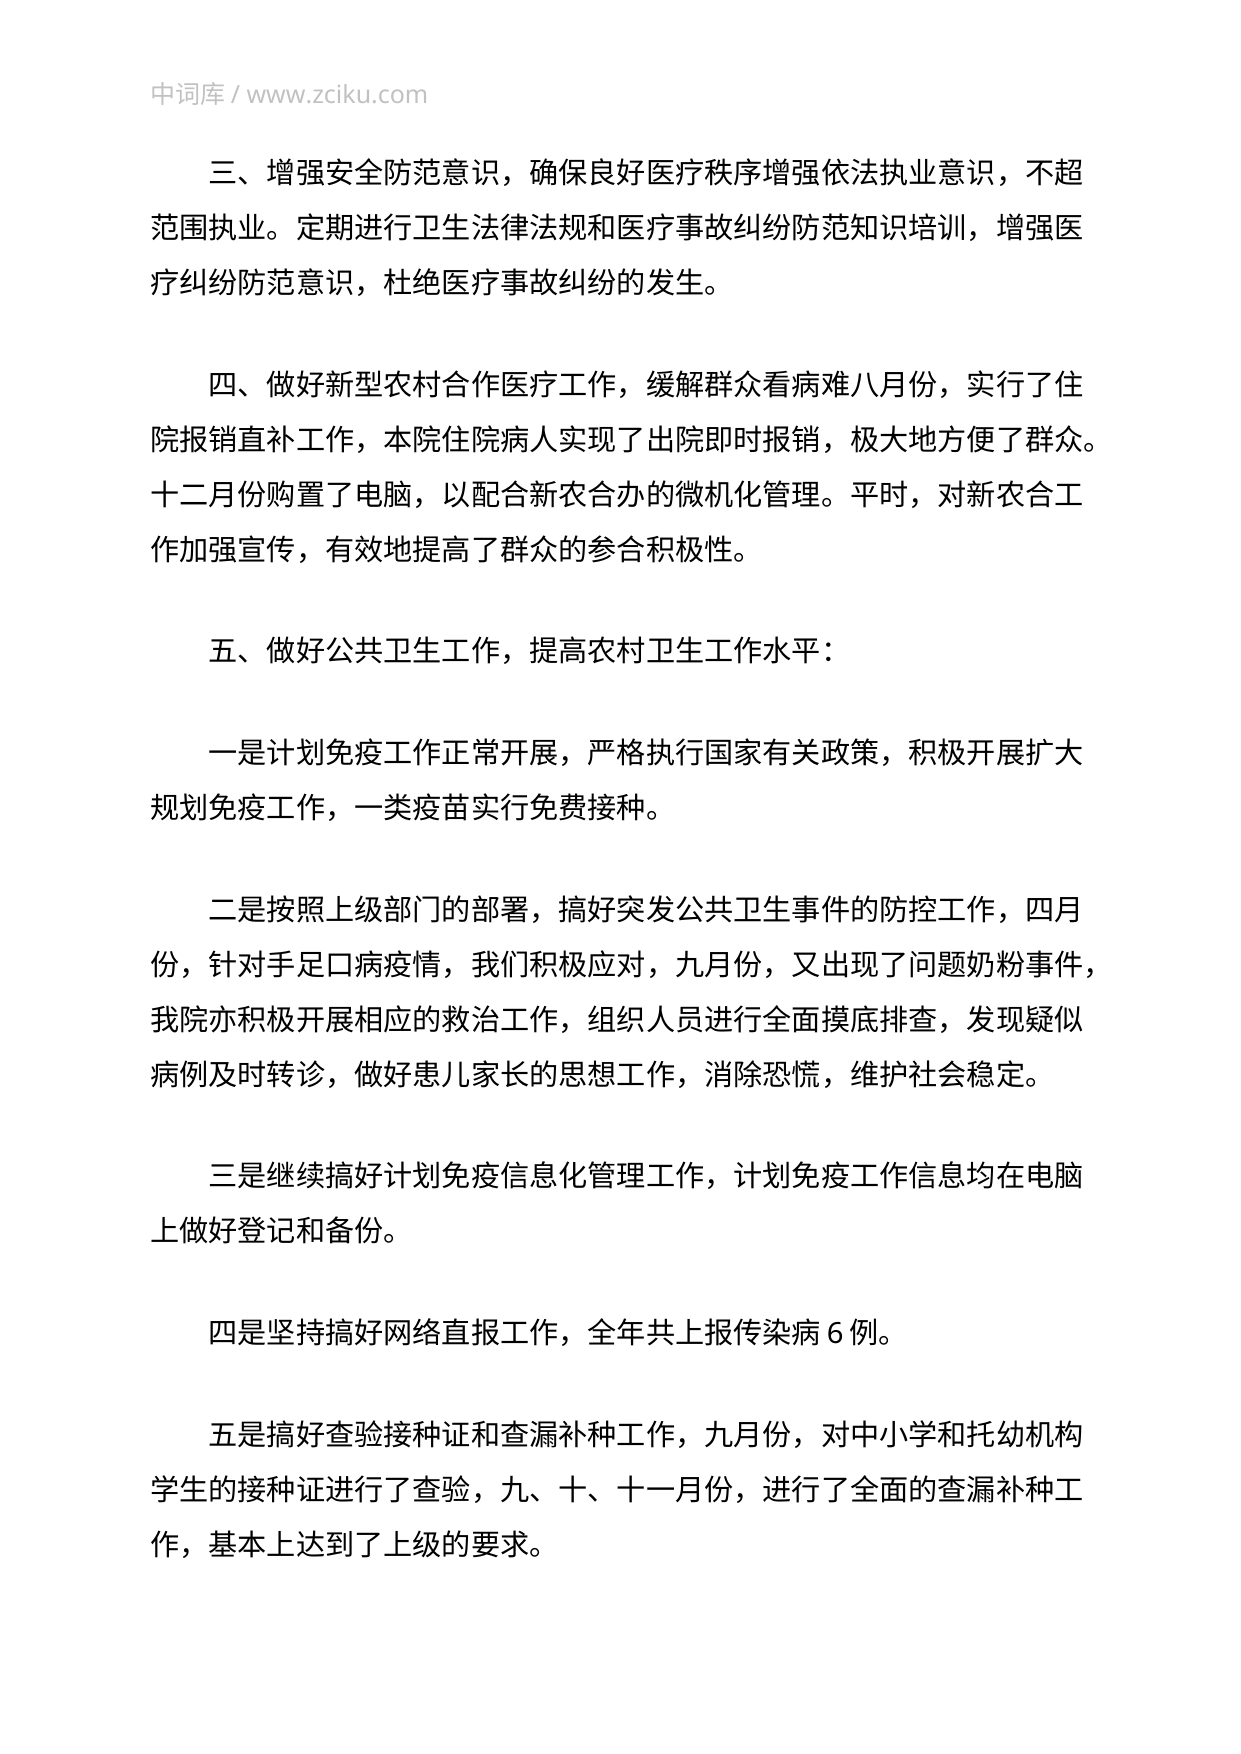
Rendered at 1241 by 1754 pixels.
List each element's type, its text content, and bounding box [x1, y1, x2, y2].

text 四、做好新型农村合作医疗工作，缓解群众看病难八月份，实行了住院报销直补工作，本院住院病人实现了出院即时报销，极大地方便了群众。十二月份购置了电脑，以配合新农合办的微机化管理。平时，对新农合工作加强宣传，有效地提高了群众的参合积极性。 [150, 362, 1090, 568]
text 三、增强安全防范意识，确保良好医疗秩序增强依法执业意识，不超范围执业。定期进行卫生法律法规和医疗事故纠纷防范知识培训，增强医疗纠纷防范意识，杜绝医疗事故纠纷的发生。 [150, 150, 1090, 302]
text 一是计划免疫工作正常开展，严格执行国家有关政策，积极开展扩大规划免疫工作，一类疫苗实行免费接种。 [150, 730, 1090, 827]
text 二是按照上级部门的部署，搞好突发公共卫生事件的防控工作，四月份，针对手足口病疫情，我们积极应对，九月份，又出现了问题奶粉事件，我院亦积极开展相应的救治工作，组织人员进行全面摸底排查，发现疑似病例及时转诊，做好患儿家长的思想工作，消除恐慌，维护社会稳定。 [150, 886, 1090, 1093]
text 四是坚持搞好网络直报工作，全年共上报传染病6例。 [150, 1309, 1090, 1352]
text 三是继续搞好计划免疫信息化管理工作，计划免疫工作信息均在电脑上做好登记和备份。 [150, 1153, 1090, 1250]
text 五、做好公共卫生工作，提高农村卫生工作水平： [150, 628, 1090, 670]
text 五是搞好查验接种证和查漏补种工作，九月份，对中小学和托幼机构学生的接种证进行了查验，九、十、十一月份，进行了全面的查漏补种工作，基本上达到了上级的要求。 [150, 1412, 1090, 1564]
